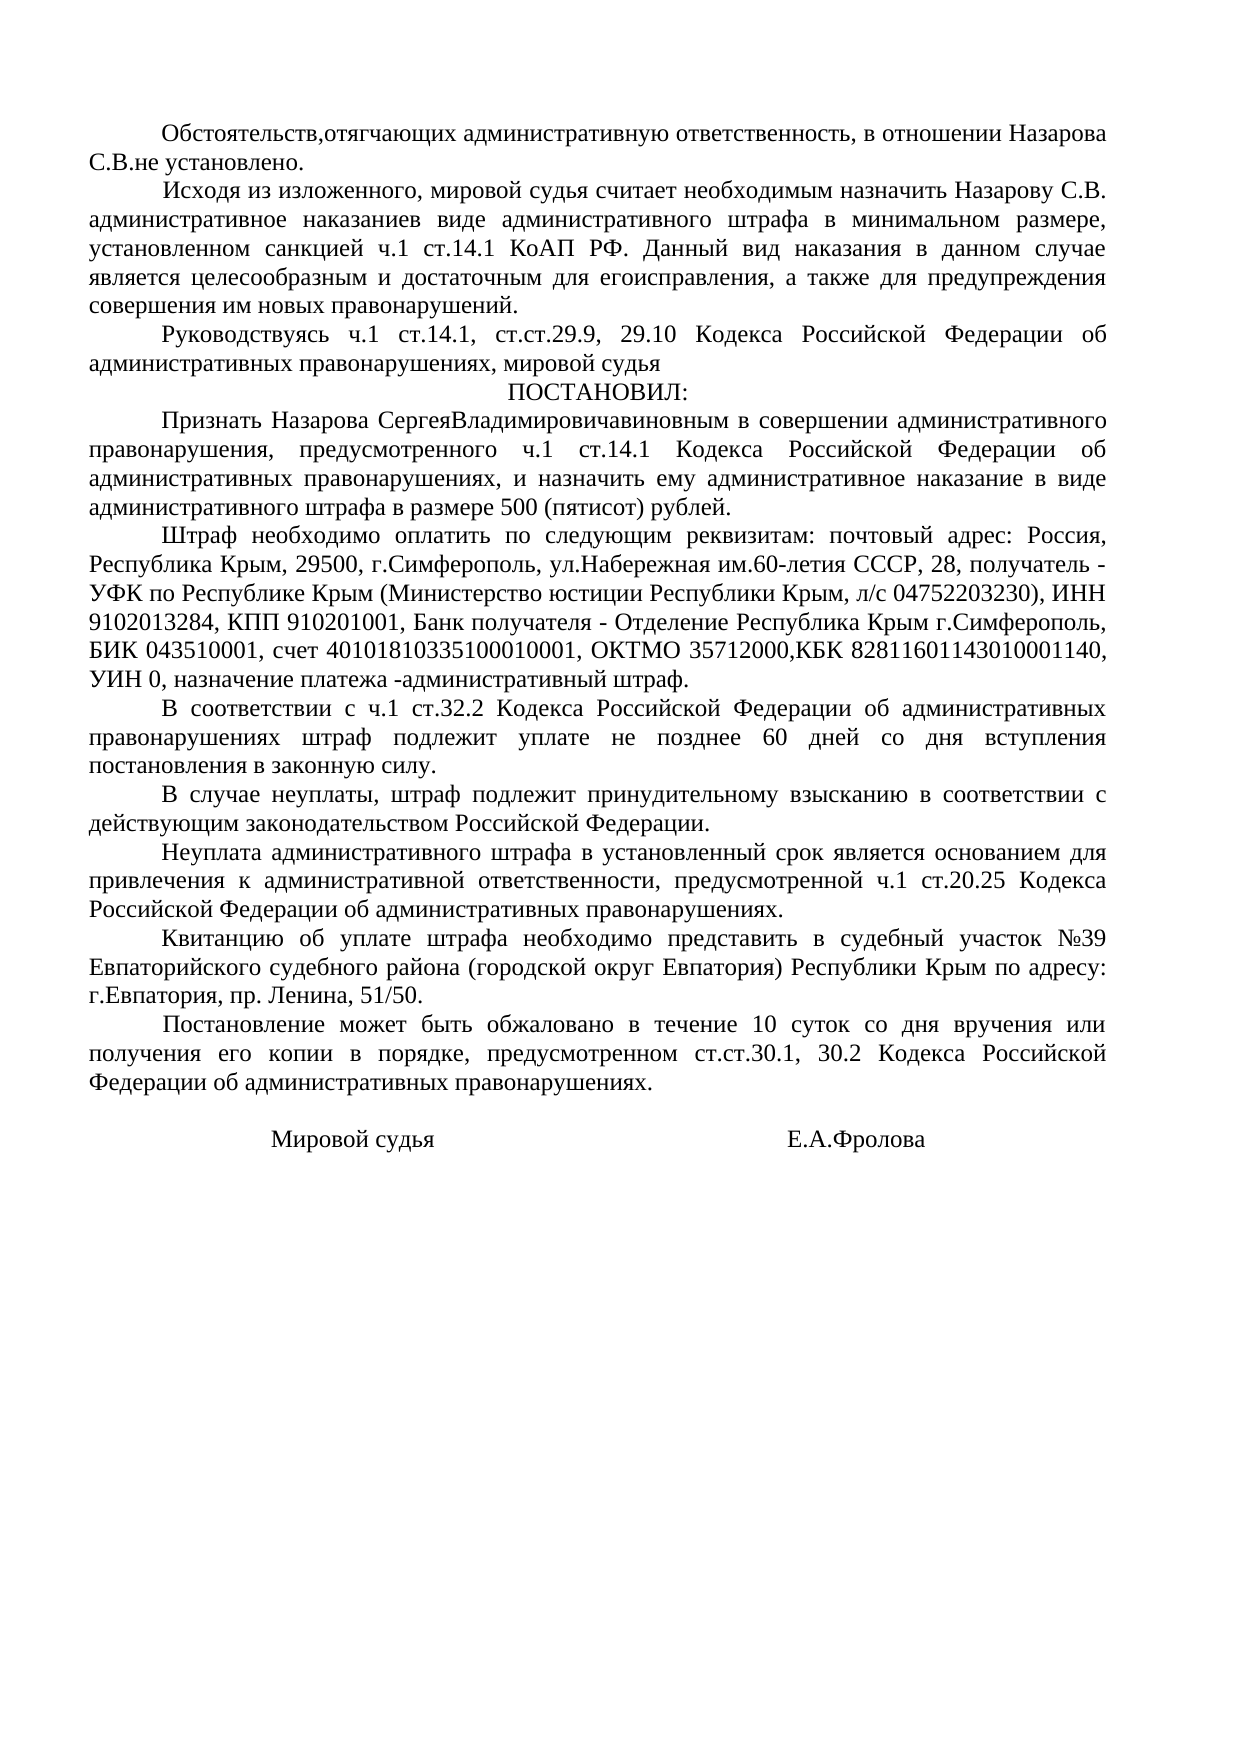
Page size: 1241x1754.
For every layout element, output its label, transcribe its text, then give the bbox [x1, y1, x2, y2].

text Признать Назарова СергеяВладимировичавиновным в совершении административного правонарушения, предусмотренного ч.1 ст.14.1 Кодекса Российской Федерации об административных правонарушениях, и назначить ему административное наказание в виде административного штрафа в размере 500 (пятисот) рублей. [88, 406, 1107, 521]
text Постановление может быть обжаловано в течение 10 суток со дня вручения или получения его копии в порядке, предусмотренном ст.ст.30.1, 30.2 Кодекса Российской Федерации об административных правонарушениях. [88, 1009, 1107, 1096]
text Мировой судья Е.А.Фролова [88, 1124, 1107, 1153]
text В случае неуплаты, штраф подлежит принудительному взысканию в соответствии с действующим законодательством Российской Федерации. [88, 779, 1107, 837]
text Обстоятельств,отягчающих административную ответственность, в отношении Назарова С.В.не установлено. [88, 118, 1107, 176]
text Исходя из изложенного, мировой судья считает необходимым назначить Назарову С.В. административное наказаниев виде административного штрафа в минимальном размере, установленном санкцией ч.1 ст.14.1 КоАП РФ. Данный вид наказания в данном случае является целесообразным и достаточным для егоисправления, а также для предупреждения совершения им новых правонарушений. [88, 176, 1107, 319]
text Неуплата административного штрафа в установленный срок является основанием для привлечения к административной ответственности, предусмотренной ч.1 ст.20.25 Кодекса Российской Федерации об административных правонарушениях. [88, 837, 1107, 923]
text Штраф необходимо оплатить по следующим реквизитам: почтовый адрес: Россия, Республика Крым, 29500, г.Симферополь, ул.Набережная им.60-летия СССР, 28, получатель -УФК по Республике Крым (Министерство юстиции Республики Крым, л/с 04752203230), ИНН 9102013284, КПП 910201001, Банк получателя - Отделение Республика Крым г.Симферополь, БИК 043510001, счет 40101810335100010001, ОКТМО 35712000,КБК 82811601143010001140, УИН 0, назначение платежа -административный штраф. [88, 521, 1107, 693]
text Квитанцию об уплате штрафа необходимо представить в судебный участок №39 Евпаторийского судебного района (городской округ Евпатория) Республики Крым по адресу: г.Евпатория, пр. Ленина, 51/50. [88, 923, 1107, 1009]
text Руководствуясь ч.1 ст.14.1, ст.ст.29.9, 29.10 Кодекса Российской Федерации об административных правонарушениях, мировой судья [88, 319, 1107, 377]
text ПОСТАНОВИЛ: [88, 377, 1107, 406]
text В соответствии с ч.1 ст.32.2 Кодекса Российской Федерации об административных правонарушениях штраф подлежит уплате не позднее 60 дней со дня вступления постановления в законную силу. [88, 693, 1107, 779]
